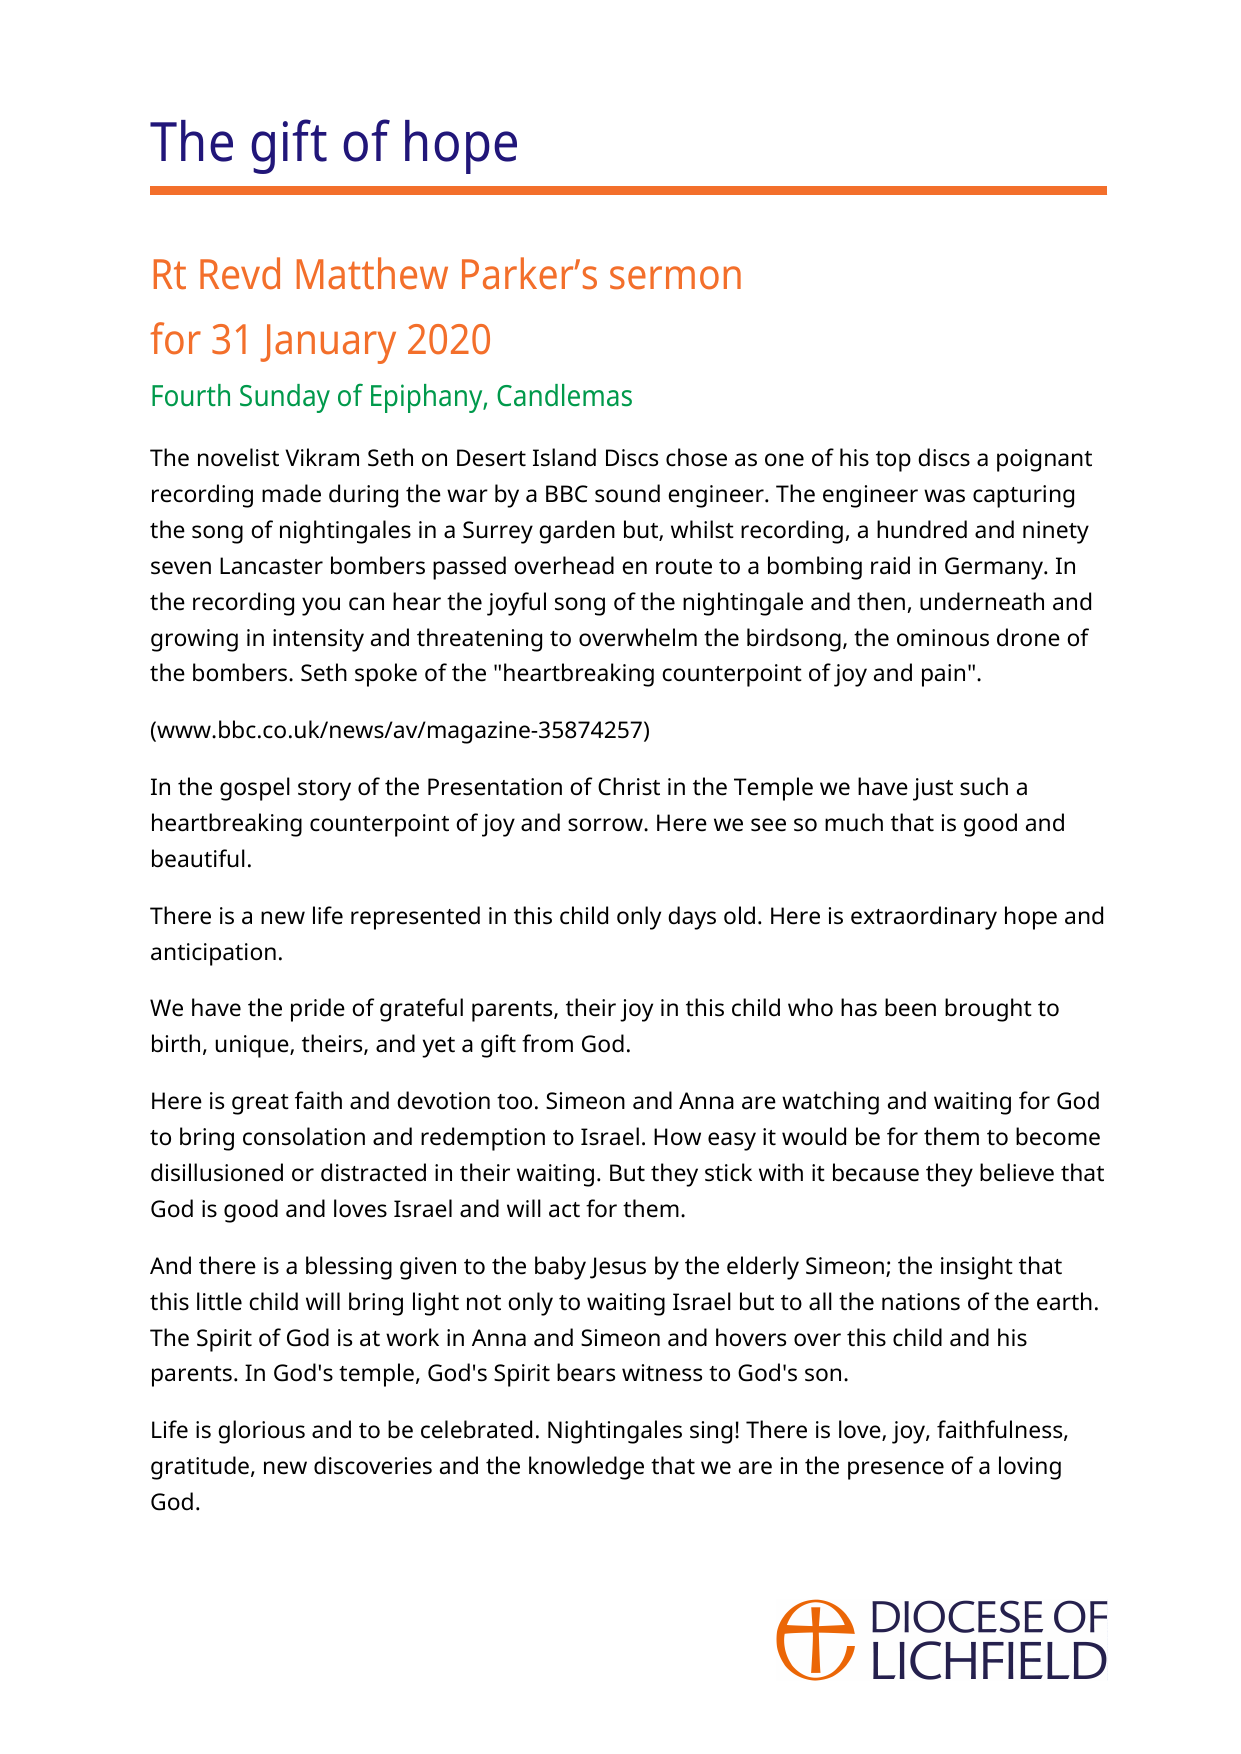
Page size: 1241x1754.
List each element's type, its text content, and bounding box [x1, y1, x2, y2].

text And there is a blessing given to the baby Jesus by the elderly Simeon; the insight that this little child will bring light not only to waiting Israel but to all the nations of the earth. The Spirit of God is at work in Anna and Simeon and hovers over this child and his parents. In God's temple, God's Spirit bears witness to God's son. [150, 1249, 1107, 1389]
text Life is glorious and to be celebrated. Nightingales sing! There is love, joy, faithfulness, gratitude, new discoveries and the knowledge that we are in the presence of a loving God. [150, 1414, 1107, 1517]
picture [776, 1599, 1108, 1681]
subtitle Rt Revd Matthew Parker’s sermon for 31 January 2020 [150, 245, 1107, 367]
text We have the pride of grateful parents, their joy in this child who has been brought to birth, unique, theirs, and yet a gift from God. [150, 992, 1107, 1059]
text (www.bbc.co.uk/news/av/magazine-35874257) [150, 714, 1107, 745]
text Fourth Sunday of Epiphany, Candlemas [150, 375, 1107, 415]
text The novelist Vikram Seth on Desert Island Discs chose as one of his top discs a poignant recording made during the war by a BBC sound engineer. The engineer was capturing the song of nightingales in a Surrey garden but, whilst recording, a hundred and ninety seven Lancaster bombers passed overhead en route to a bombing raid in Germany. In the recording you can hear the joyful song of the nightingale and then, underneath and growing in intensity and threatening to overwhelm the birdsong, the ominous drone of the bombers. Seth spoke of the "heartbreaking counterpoint of joy and pain". [150, 442, 1107, 689]
title The gift of hope [150, 103, 1107, 186]
text In the gospel story of the Presentation of Christ in the Temple we have just such a heartbreaking counterpoint of joy and sorrow. Here we see so much that is good and beautiful. [150, 771, 1107, 874]
text Here is great faith and devotion too. Simeon and Anna are watching and waiting for God to bring consolation and redemption to Israel. How easy it would be for them to become disillusioned or distracted in their waiting. But they stick with it because they believe that God is good and loves Israel and will act for them. [150, 1085, 1107, 1224]
text There is a new life represented in this child only days old. Here is extraordinary hope and anticipation. [150, 899, 1107, 967]
